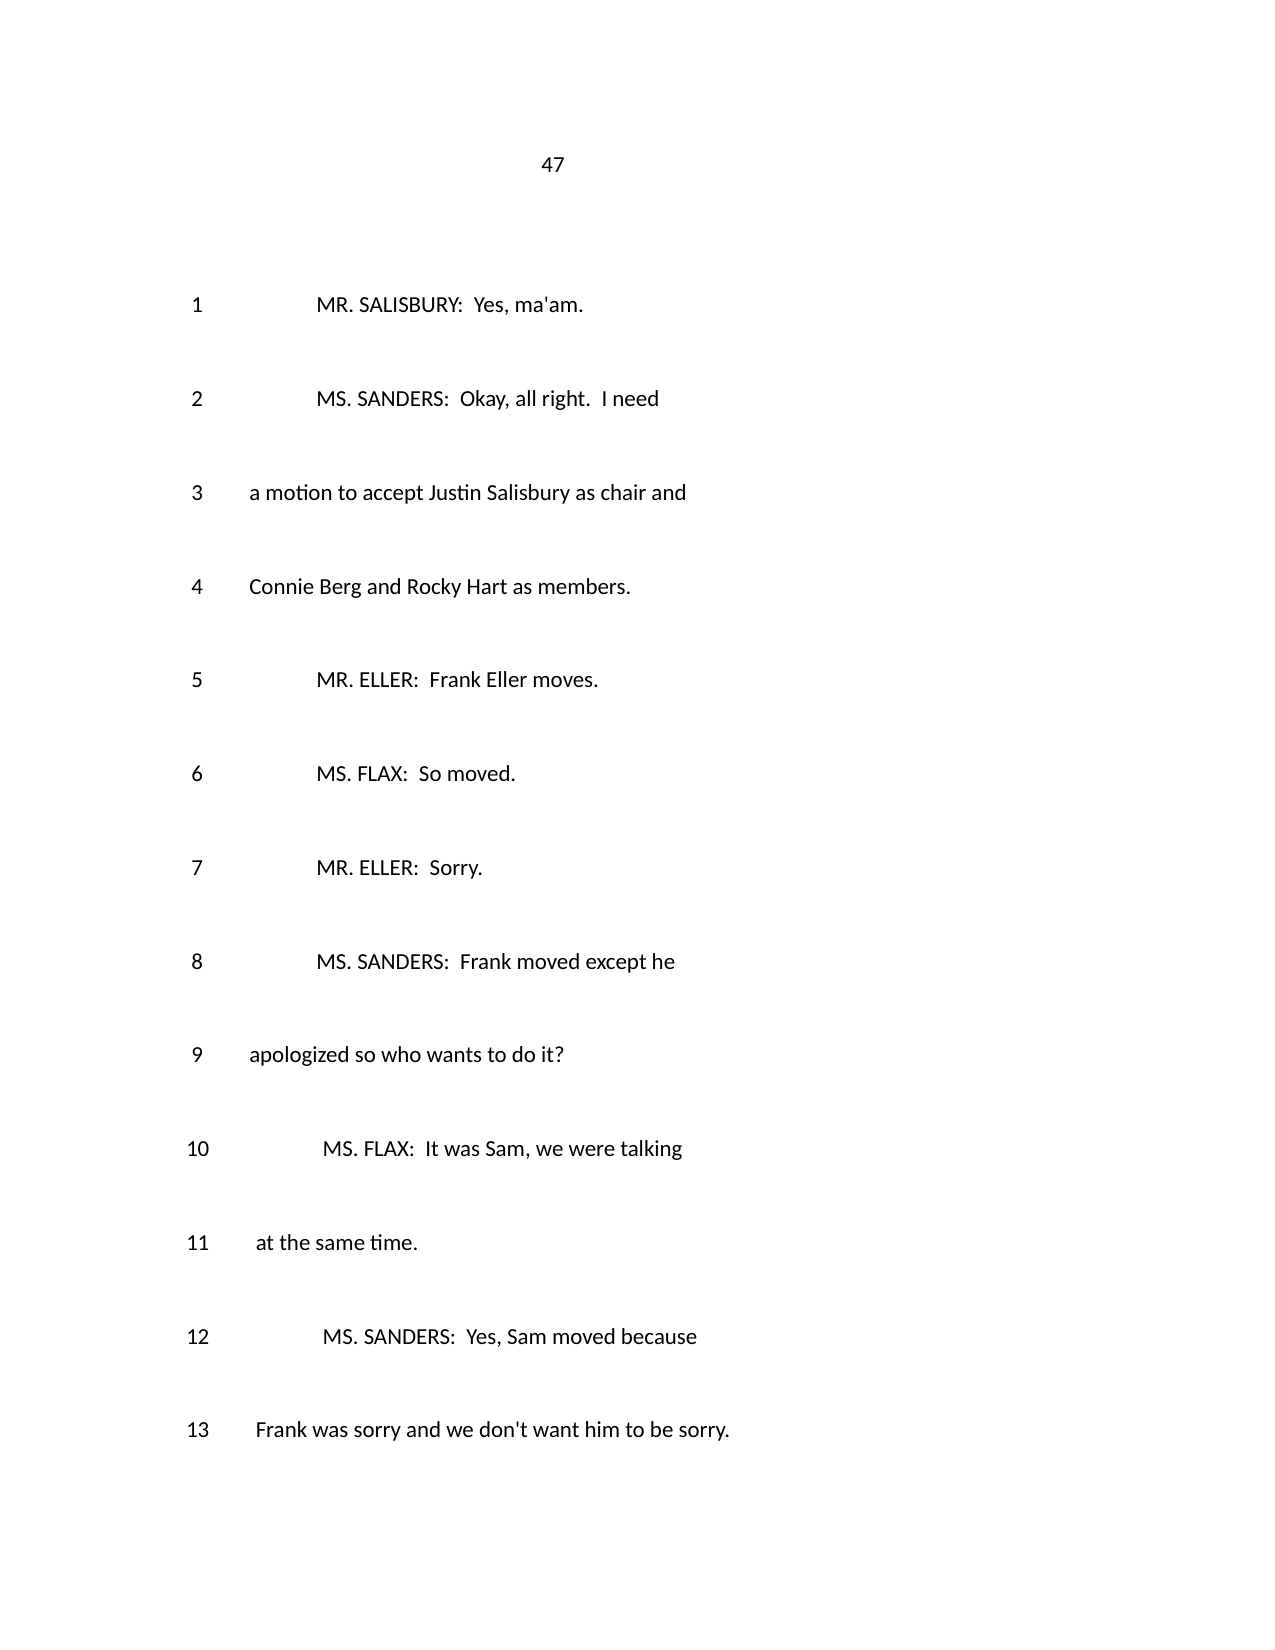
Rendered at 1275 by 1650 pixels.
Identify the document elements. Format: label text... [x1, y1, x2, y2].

text 13 Frank was sorry and we don't want him to be sorry. [150, 1416, 1125, 1444]
text 9 apologized so who wants to do it? [150, 1041, 1125, 1069]
text 5 MR. ELLER: Frank Eller moves. [150, 666, 1125, 694]
text 4 Connie Berg and Rocky Hart as members. [150, 572, 1125, 600]
text 2 MS. SANDERS: Okay, all right. I need [150, 384, 1125, 412]
text 47 [150, 150, 1125, 178]
text 11 at the same time. [150, 1228, 1125, 1256]
text 7 MR. ELLER: Sorry. [150, 853, 1125, 881]
text 3 a motion to accept Justin Salisbury as chair and [150, 478, 1125, 506]
text 10 MS. FLAX: It was Sam, we were talking [150, 1134, 1125, 1162]
text 6 MS. FLAX: So moved. [150, 759, 1125, 787]
text 8 MS. SANDERS: Frank moved except he [150, 947, 1125, 975]
text 1 MR. SALISBURY: Yes, ma'am. [150, 291, 1125, 319]
text 12 MS. SANDERS: Yes, Sam moved because [150, 1322, 1125, 1350]
